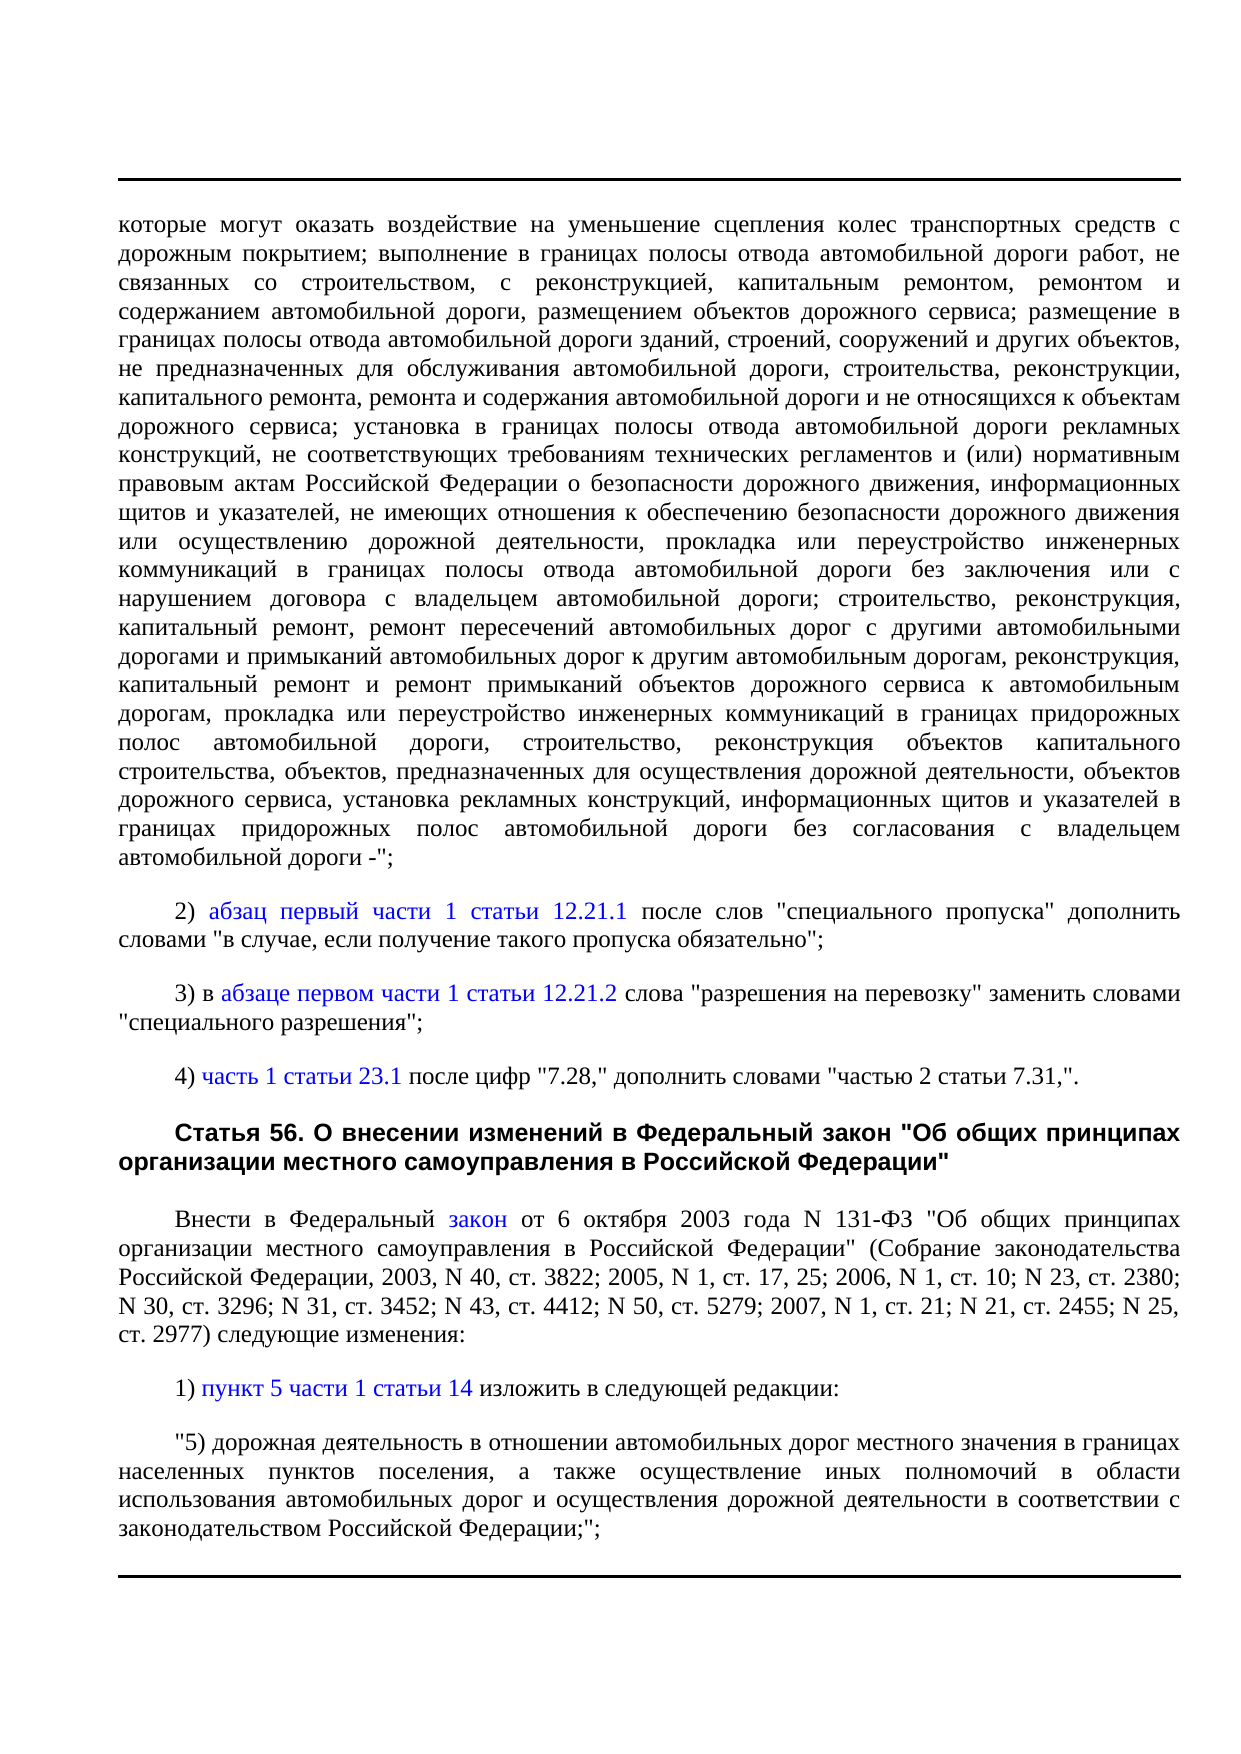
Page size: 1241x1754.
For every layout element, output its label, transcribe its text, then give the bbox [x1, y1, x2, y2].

text 2) абзац первый части 1 статьи 12.21.1 после слов "специального пропуска" дополнить словами "в случае, если получение такого пропуска обязательно"; [118, 896, 1181, 953]
text 3) в абзаце первом части 1 статьи 12.21.2 слова "разрешения на перевозку" заменить словами "специального разрешения"; [118, 978, 1181, 1036]
title Статья 56. О внесении изменений в Федеральный закон "Об общих принципах организации местного самоуправления в Российской Федерации" [118, 1118, 1181, 1176]
text "5) дорожная деятельность в отношении автомобильных дорог местного значения в границах населенных пунктов поселения, а также осуществление иных полномочий в области использования автомобильных дорог и осуществления дорожной деятельности в соответствии с законодательством Российской Федерации;"; [118, 1427, 1181, 1542]
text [118, 209, 1181, 871]
text Внести в Федеральный закон от 6 октября 2003 года N 131-ФЗ "Об общих принципах организации местного самоуправления в Российской Федерации" (Собрание законодательства Российской Федерации, 2003, N 40, ст. 3822; 2005, N 1, ст. 17, 25; 2006, N 1, ст. 10; N 23, ст. 2380; N 30, ст. 3296; N 31, ст. 3452; N 43, ст. 4412; N 50, ст. 5279; 2007, N 1, ст. 21; N 21, ст. 2455; N 25, ст. 2977) следующие изменения: [118, 1204, 1181, 1348]
text 1) пункт 5 части 1 статьи 14 изложить в следующей редакции: [118, 1373, 1181, 1402]
text 4) часть 1 статьи 23.1 после цифр "7.28," дополнить словами "частью 2 статьи 7.31,". [118, 1061, 1181, 1089]
